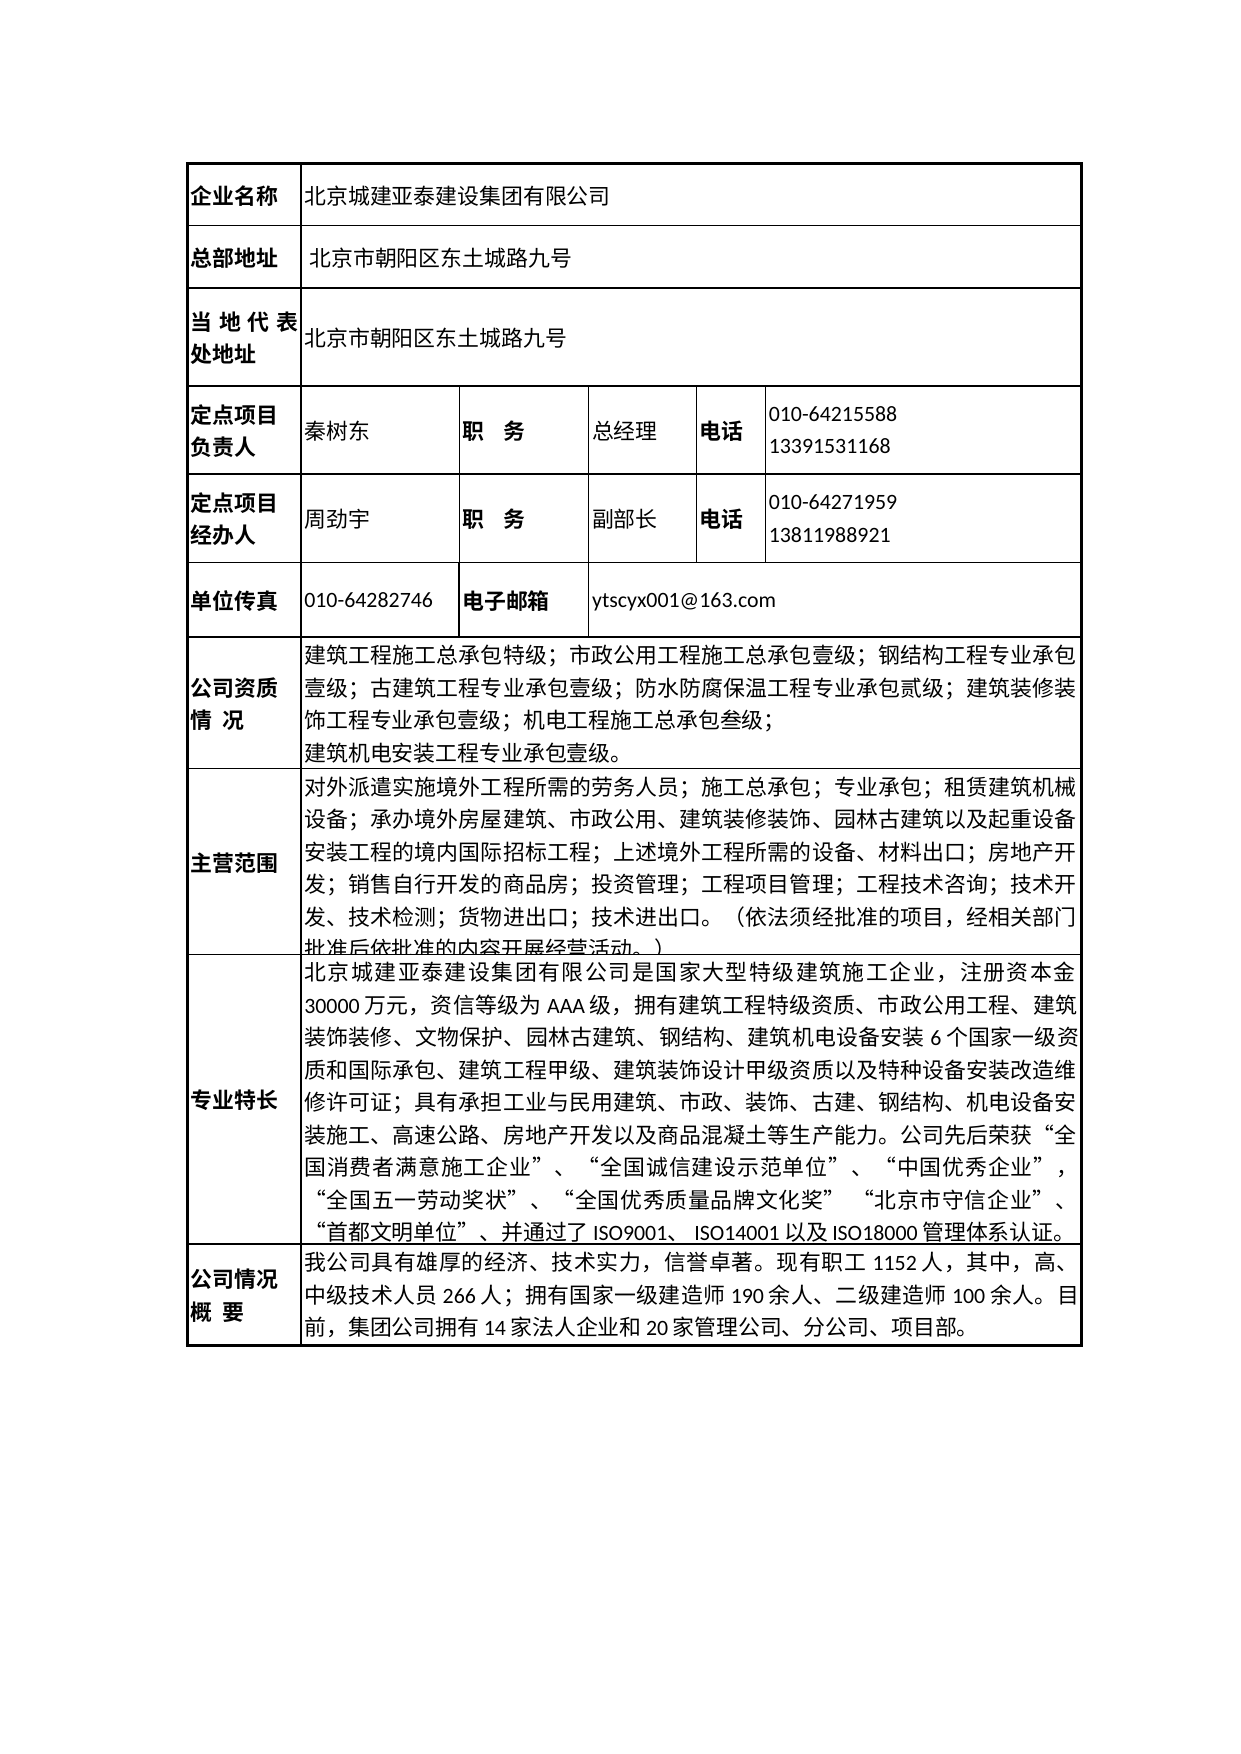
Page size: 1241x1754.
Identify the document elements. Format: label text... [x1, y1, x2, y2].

table_cell 010-64215588 13391531168 [766, 387, 1080, 473]
table_cell 北京市朝阳区东土城路九号 [302, 289, 1080, 385]
table_cell 秦树东 [302, 387, 459, 473]
table_cell 职 务 [460, 475, 588, 562]
table_cell 单位传真 [189, 563, 300, 636]
table_cell 主营范围 [189, 769, 300, 954]
table_cell 我公司具有雄厚的经济、技术实力，信誉卓著。现有职工1152人，其中，高、中级技术人员266人；拥有国家一级建造师190余人、二级建造师100余人。目前，集团公司拥有14家法人企业和20家管理公司、分公司、项目部。 [302, 1245, 1080, 1344]
table_cell 电话 [697, 475, 765, 562]
table_cell 总经理 [589, 387, 696, 473]
table_header 北京城建亚泰建设集团有限公司 [302, 165, 1080, 224]
table_cell 北京城建亚泰建设集团有限公司是国家大型特级建筑施工企业，注册资本金30000万元，资信等级为AAA级，拥有建筑工程特级资质、市政公用工程、建筑装饰装修、文物保护、园林古建筑、钢结构、建筑机电设备安装6个国家一级资质和国际承包、建筑工程甲级、建筑装饰设计甲级资质以及特种设备安装改造维修许可证；具有承担工业与民用建筑、市政、装饰、古建、钢结构、机电设备安装施工、高速公路、房地产开发以及商品混凝土等生产能力。公司先后荣获“全国消费者满意施工企业”、“全国诚信建设示范单位”、“中国优秀企业”， “全国五一劳动奖状”、“全国优秀质量品牌文化奖” “北京市守信企业”、“首都文明单位”、并通过了ISO9001、 ISO14001以及ISO18000管理体系认证。 [302, 955, 1080, 1243]
table_cell 副部长 [589, 475, 696, 562]
table_cell ytscyx001@163.com [589, 563, 1080, 636]
table_cell 当地代表处地址 [189, 289, 300, 385]
table_cell 定点项目 经办人 [189, 475, 300, 562]
table_header 企业名称 [189, 165, 300, 224]
table_cell 总部地址 [189, 226, 300, 287]
table_cell 对外派遣实施境外工程所需的劳务人员；施工总承包；专业承包；租赁建筑机械设备；承办境外房屋建筑、市政公用、建筑装修装饰、园林古建筑以及起重设备安装工程的境内国际招标工程；上述境外工程所需的设备、材料出口；房地产开发；销售自行开发的商品房；投资管理；工程项目管理；工程技术咨询；技术开发、技术检测；货物进出口；技术进出口。（依法须经批准的项目，经相关部门批准后依批准的内容开展经营活动。） [302, 769, 1080, 954]
table_cell 建筑工程施工总承包特级；市政公用工程施工总承包壹级；钢结构工程专业承包壹级；古建筑工程专业承包壹级；防水防腐保温工程专业承包贰级；建筑装修装饰工程专业承包壹级；机电工程施工总承包叁级； 建筑机电安装工程专业承包壹级。 [302, 638, 1080, 768]
table_cell 北京市朝阳区东土城路九号 [302, 226, 1080, 287]
table_cell 定点项目 负责人 [189, 387, 300, 473]
table_cell 专业特长 [189, 955, 300, 1243]
table_cell 电子邮箱 [460, 563, 588, 636]
table_cell 周劲宇 [302, 475, 459, 562]
table_cell 010-64271959 13811988921 [766, 475, 1080, 562]
table_cell 职 务 [460, 387, 588, 473]
table_cell 010-64282746 [302, 563, 458, 636]
table_cell 电话 [697, 387, 765, 473]
table_cell 公司资质 情 况 [189, 638, 300, 768]
table_cell 公司情况 概 要 [189, 1245, 300, 1344]
